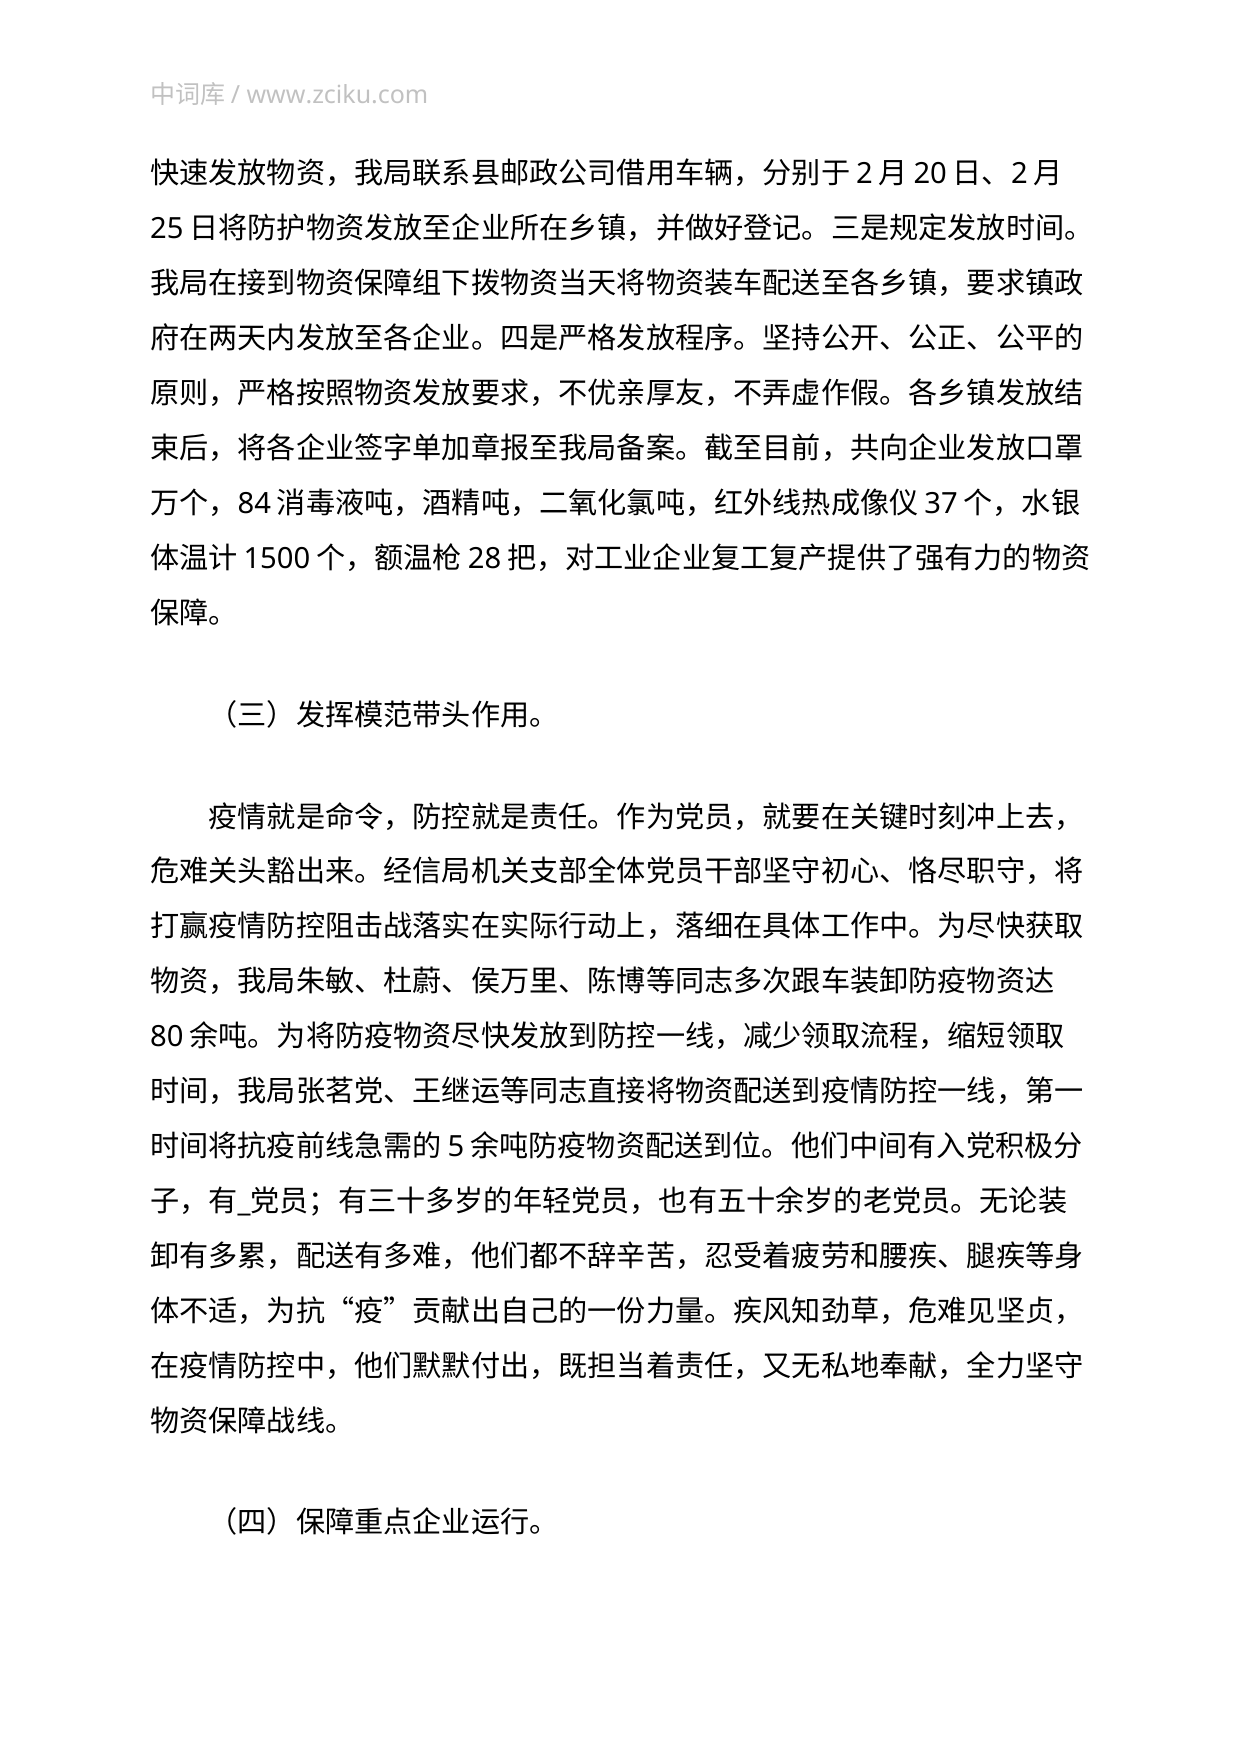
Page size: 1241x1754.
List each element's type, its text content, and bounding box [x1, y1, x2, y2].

text 疫情就是命令，防控就是责任。作为党员，就要在关键时刻冲上去，危难关头豁出来。经信局机关支部全体党员干部坚守初心、恪尽职守，将打赢疫情防控阻击战落实在实际行动上，落细在具体工作中。为尽快获取物资，我局朱敏、杜蔚、侯万里、陈博等同志多次跟车装卸防疫物资达80余吨。为将防疫物资尽快发放到防控一线，减少领取流程，缩短领取时间，我局张茗党、王继运等同志直接将物资配送到疫情防控一线，第一时间将抗疫前线急需的5余吨防疫物资配送到位。他们中间有入党积极分子，有_党员；有三十多岁的年轻党员，也有五十余岁的老党员。无论装卸有多累，配送有多难，他们都不辞辛苦，忍受着疲劳和腰疾、腿疾等身体不适，为抗“疫”贡献出自己的一份力量。疾风知劲草，危难见坚贞，在疫情防控中，他们默默付出，既担当着责任，又无私地奉献，全力坚守物资保障战线。 [150, 793, 1090, 1439]
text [150, 150, 1090, 632]
text （三）发挥模范带头作用。 [150, 691, 1090, 734]
text （四）保障重点企业运行。 [150, 1499, 1090, 1541]
